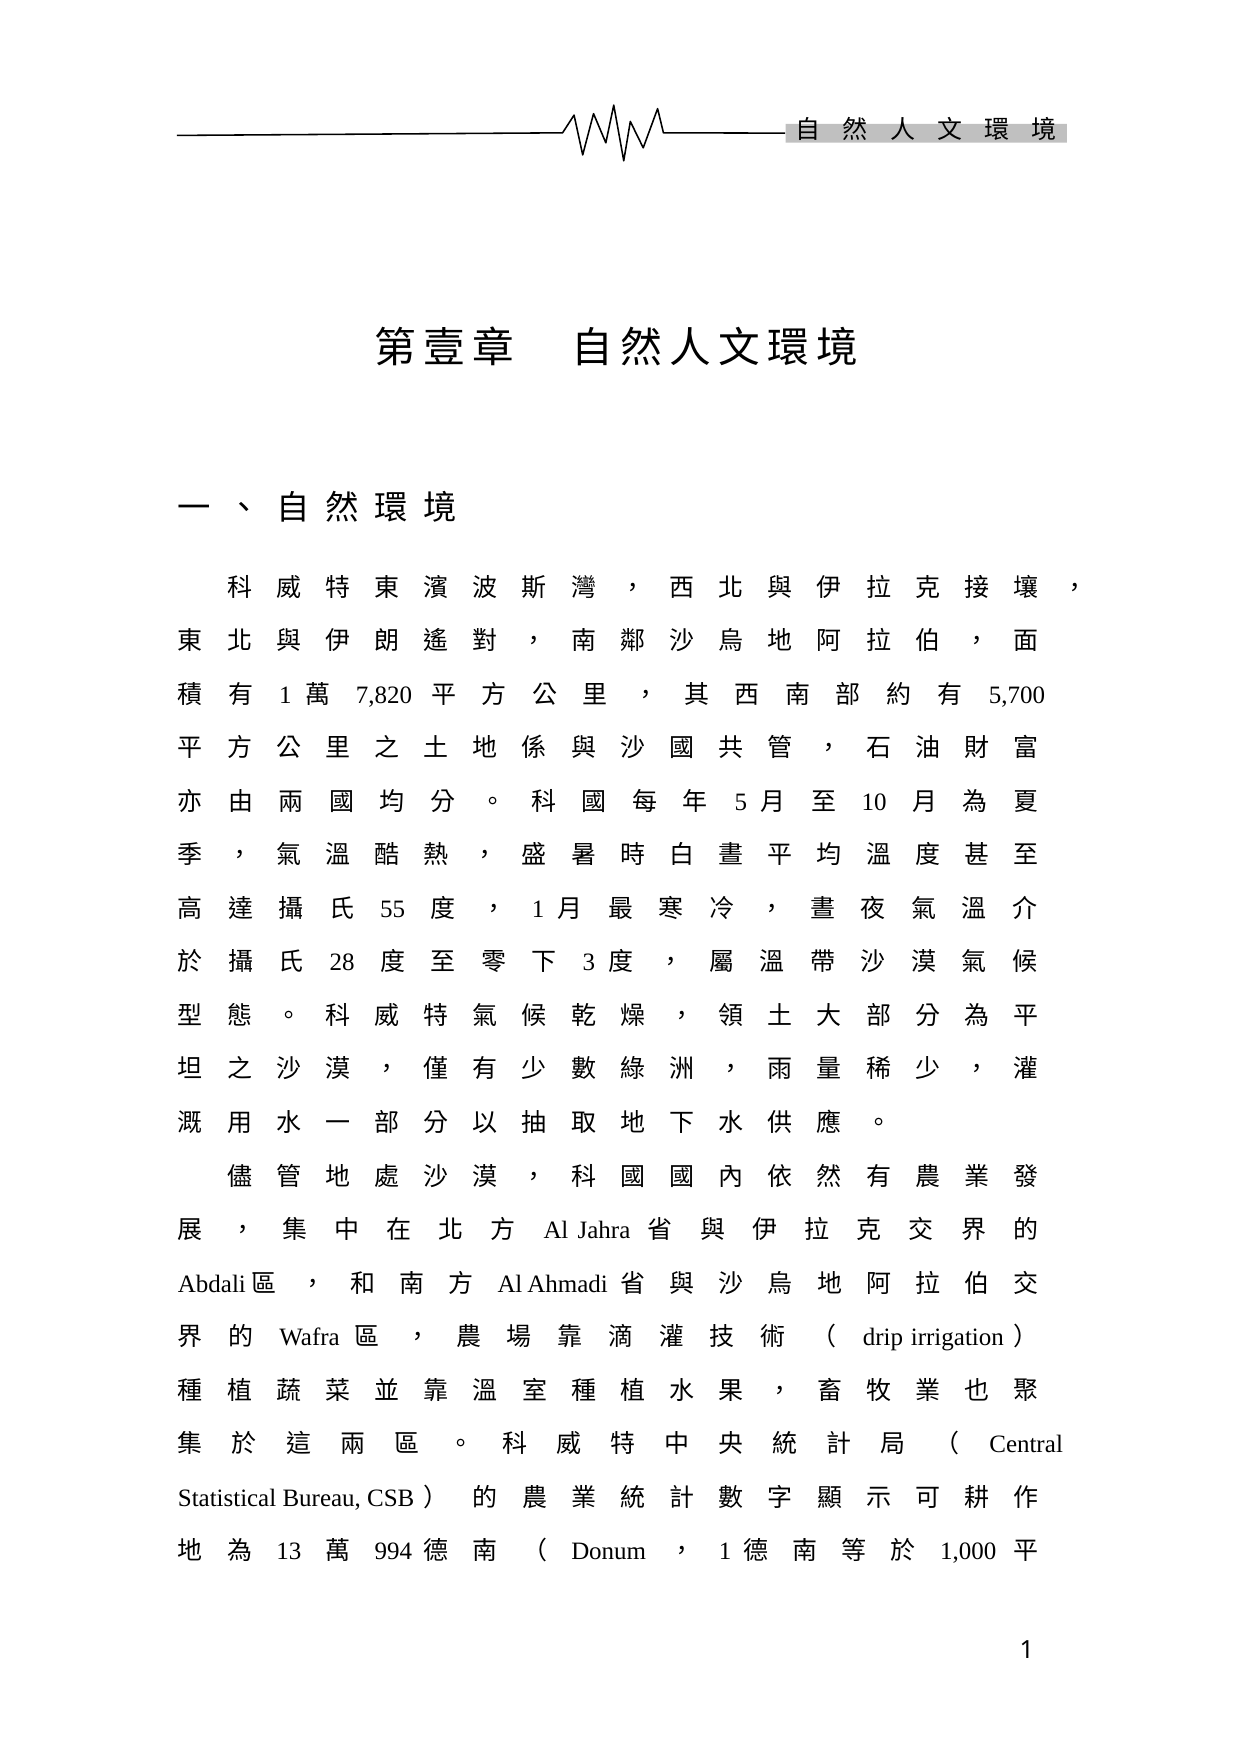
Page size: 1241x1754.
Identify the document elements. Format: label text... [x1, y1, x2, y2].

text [178, 1147, 1063, 1576]
text 第壹章 自然人文環境 [178, 291, 1063, 398]
text 科威特東濱波斯灣，西北與伊拉克接壤，東北與伊朗遙對，南鄰沙烏地阿拉伯，面積有1萬7,820平方公里，其西南部約有5,700平方公里之土地係與沙國共管，石油財富亦由兩國均分。科國每年5月至10月為夏季，氣溫酷熱，盛暑時白晝平均溫度甚至高達攝氏55度，1月最寒冷，晝夜氣溫介於攝氏28度至零下3度，屬溫帶沙漠氣候型態。科威特氣候乾燥，領土大部分為平坦之沙漠，僅有少數綠洲，雨量稀少，灌溉用水一部分以抽取地下水供應。 [178, 558, 1063, 1147]
text 一、自然環境 [178, 478, 1063, 532]
